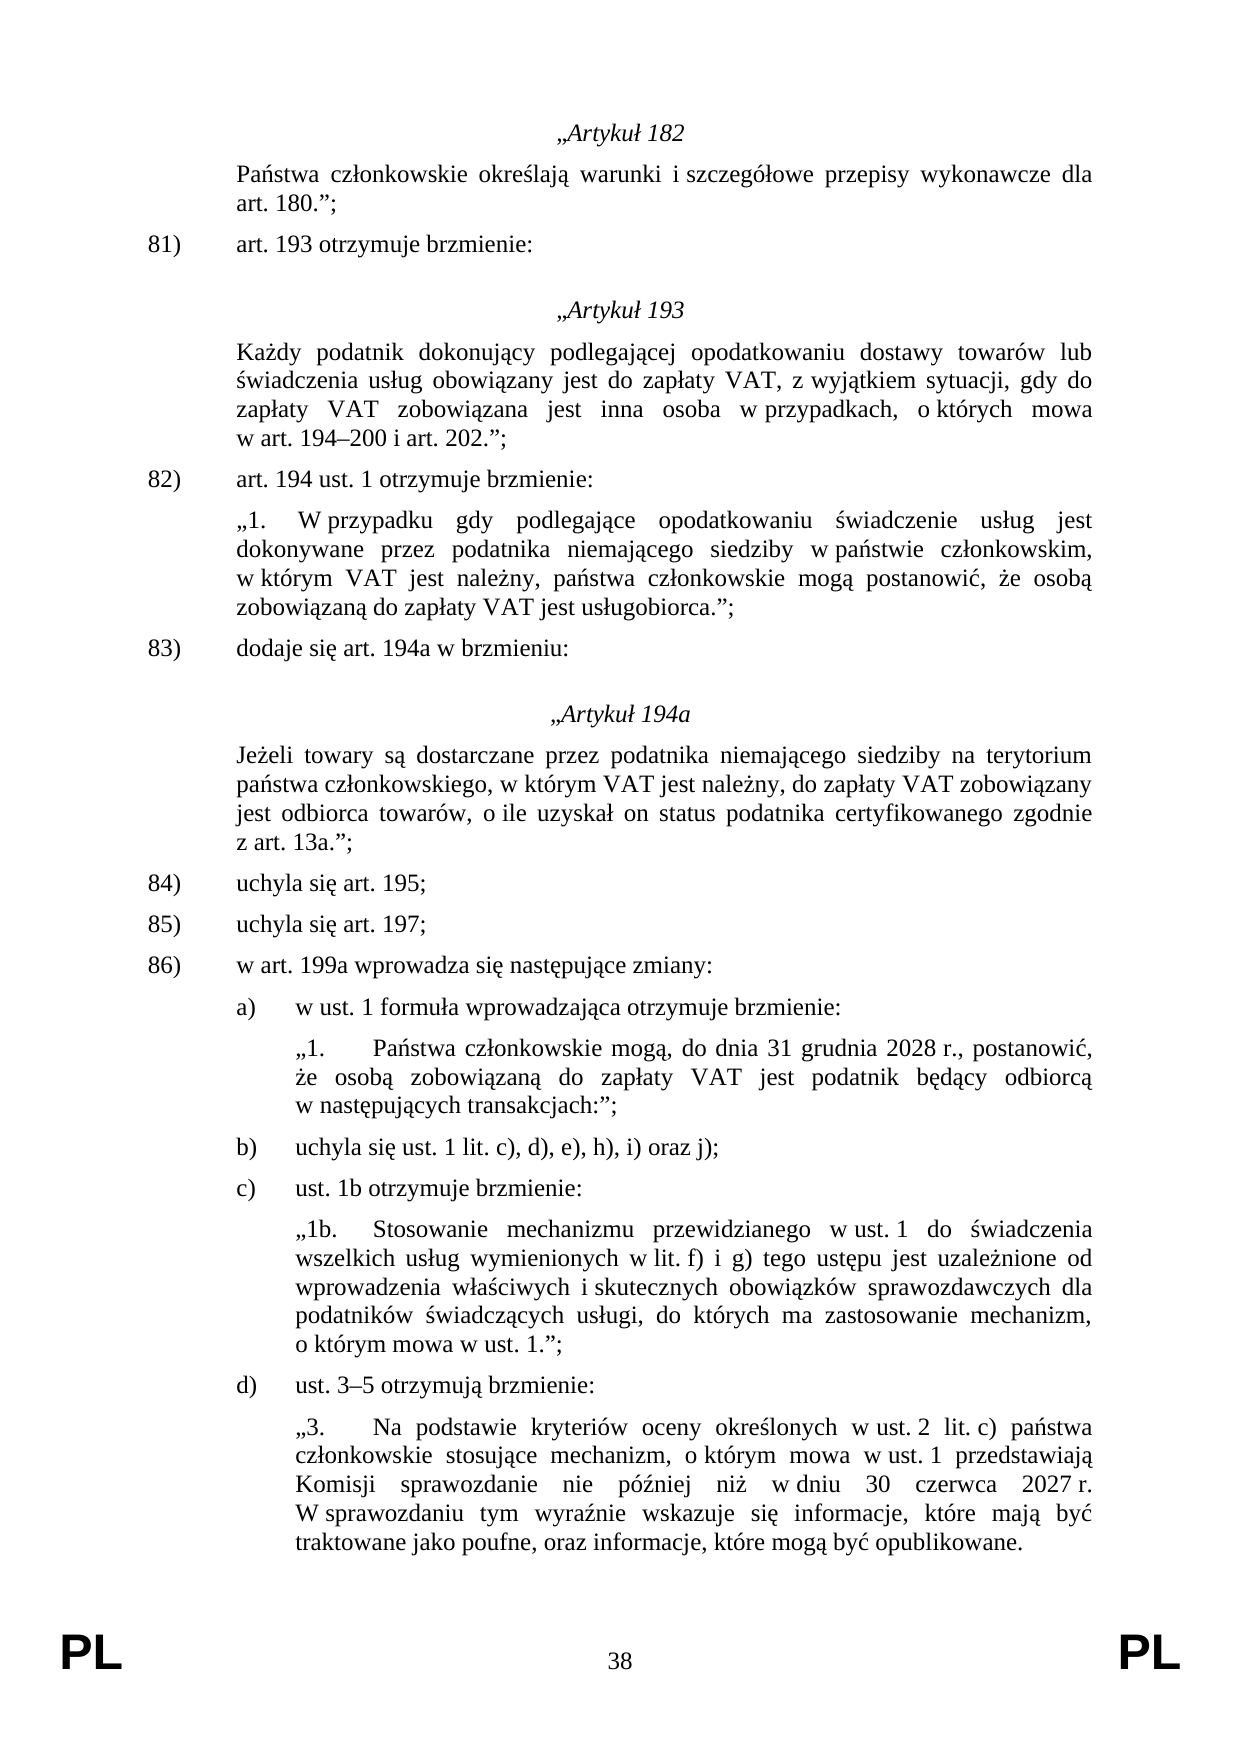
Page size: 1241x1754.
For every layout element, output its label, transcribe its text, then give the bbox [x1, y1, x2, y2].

text Każdy podatnik dokonujący podlegającej opodatkowaniu dostawy towarów lub świadczenia usług obowiązany jest do zapłaty VAT, z wyjątkiem sytuacji, gdy do zapłaty VAT zobowiązana jest inna osoba w przypadkach, o których mowa w art. 194–200 i art. 202.”; [236, 337, 1093, 452]
text „1. W przypadku gdy podlegające opodatkowaniu świadczenie usług jest dokonywane przez podatnika niemającego siedziby w państwie członkowskim, w którym VAT jest należny, państwa członkowskie mogą postanowić, że osobą zobowiązaną do zapłaty VAT jest usługobiorca.”; [236, 506, 1093, 621]
text „Artykuł 182 [148, 118, 1093, 147]
text a) w ust. 1 formuła wprowadzająca otrzymuje brzmienie: [236, 992, 1093, 1021]
text 83) dodaje się art. 194a w brzmieniu: [148, 633, 1093, 662]
text 86) w art. 199a wprowadza się następujące zmiany: [148, 951, 1093, 979]
text „1b. Stosowanie mechanizmu przewidzianego w ust. 1 do świadczenia wszelkich usług wymienionych w lit. f) i g) tego ustępu jest uzależnione od wprowadzenia właściwych i skutecznych obowiązków sprawozdawczych dla podatników świadczących usługi, do których ma zastosowanie mechanizm, o którym mowa w ust. 1.”; [295, 1214, 1093, 1358]
text 84) uchyla się art. 195; [148, 868, 1093, 897]
text d) ust. 3–5 otrzymują brzmienie: [236, 1371, 1093, 1399]
text 82) art. 194 ust. 1 otrzymuje brzmienie: [148, 464, 1093, 493]
text „Artykuł 193 [148, 296, 1093, 324]
text „3. Na podstawie kryteriów oceny określonych w ust. 2 lit. c) państwa członkowskie stosujące mechanizm, o którym mowa w ust. 1 przedstawiają Komisji sprawozdanie nie później niż w dniu 30 czerwca 2027 r. W sprawozdaniu tym wyraźnie wskazuje się informacje, które mają być traktowane jako poufne, oraz informacje, które mogą być opublikowane. [295, 1412, 1093, 1556]
text b) uchyla się ust. 1 lit. c), d), e), h), i) oraz j); [236, 1132, 1093, 1161]
text 81) art. 193 otrzymuje brzmienie: [148, 229, 1093, 258]
text „1. Państwa członkowskie mogą, do dnia 31 grudnia 2028 r., postanowić, że osobą zobowiązaną do zapłaty VAT jest podatnik będący odbiorcą w następujących transakcjach:”; [295, 1033, 1093, 1119]
text Państwa członkowskie określają warunki i szczegółowe przepisy wykonawcze dla art. 180.”; [236, 159, 1093, 217]
text Jeżeli towary są dostarczane przez podatnika niemającego siedziby na terytorium państwa członkowskiego, w którym VAT jest należny, do zapłaty VAT zobowiązany jest odbiorca towarów, o ile uzyskał on status podatnika certyfikowanego zgodnie z art. 13a.”; [236, 741, 1093, 856]
text 85) uchyla się art. 197; [148, 909, 1093, 938]
text „Artykuł 194a [148, 699, 1093, 728]
text c) ust. 1b otrzymuje brzmienie: [236, 1173, 1093, 1202]
